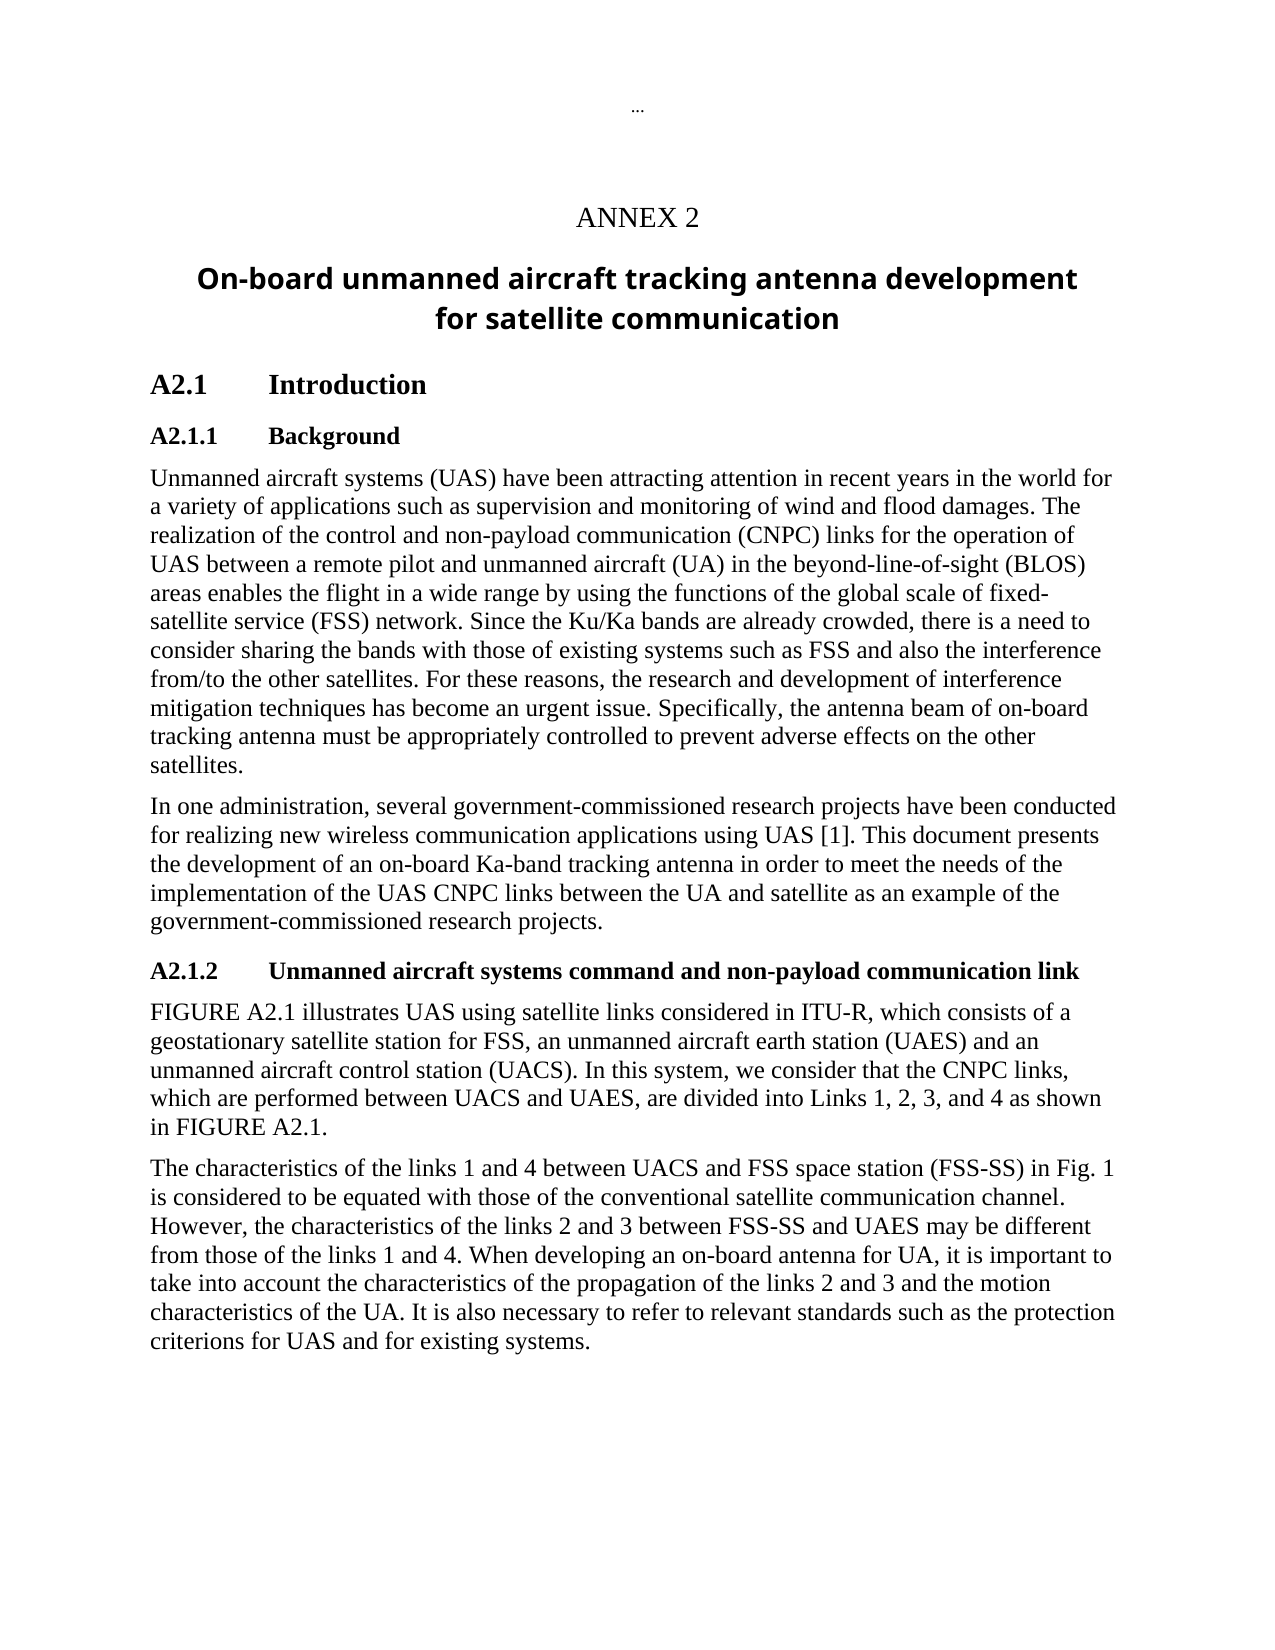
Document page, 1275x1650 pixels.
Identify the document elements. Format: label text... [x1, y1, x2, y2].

text In one administration, several government-commissioned research projects have been conducted for realizing new wireless communication applications using UAS [1]. This document presents the development of an on-board Ka-band tracking antenna in order to meet the needs of the implementation of the UAS CNPC links between the UA and satellite as an example of the government-commissioned research projects. [150, 791, 1125, 935]
text Annex 2 [150, 200, 1125, 233]
text The characteristics of the links 1 and 4 between UACS and FSS space station (FSS-SS) in Fig. 1 is considered to be equated with those of the conventional satellite communication channel. However, the characteristics of the links 2 and 3 between FSS-SS and UAES may be different from those of the links 1 and 4. When developing an on-board antenna for UA, it is important to take into account the characteristics of the propagation of the links 2 and 3 and the motion characteristics of the UA. It is also necessary to refer to relevant standards such as the protection criterions for UAS and for existing systems. [150, 1153, 1125, 1355]
text A2.1 Introduction [150, 367, 1125, 401]
text Unmanned aircraft systems (UAS) have been attracting attention in recent years in the world for a variety of applications such as supervision and monitoring of wind and flood damages. The realization of the control and non-payload communication (CNPC) links for the operation of UAS between a remote pilot and unmanned aircraft (UA) in the beyond-line-of-sight (BLOS) areas enables the flight in a wide range by using the functions of the global scale of fixed-satellite service (FSS) network. Since the Ku/Ka bands are already crowded, there is a need to consider sharing the bands with those of existing systems such as FSS and also the interference from/to the other satellites. For these reasons, the research and development of interference mitigation techniques has become an urgent issue. Specifically, the antenna beam of on-board tracking antenna must be appropriately controlled to prevent adverse effects on the other satellites. [150, 463, 1125, 779]
text A2.1.2 Unmanned aircraft systems command and non-payload communication link [150, 956, 1125, 985]
text FIGURE A2.1 illustrates UAS using satellite links considered in ITU-R, which consists of a geostationary satellite station for FSS, an unmanned aircraft earth station (UAES) and an unmanned aircraft control station (UACS). In this system, we consider that the CNPC links, which are performed between UACS and UAES, are divided into Links 1, 2, 3, and 4 as shown in FIGURE A2.1. [150, 997, 1125, 1141]
text A2.1.1 Background [150, 421, 1125, 450]
text On-board unmanned aircraft tracking antenna development for satellite communication [150, 258, 1125, 338]
